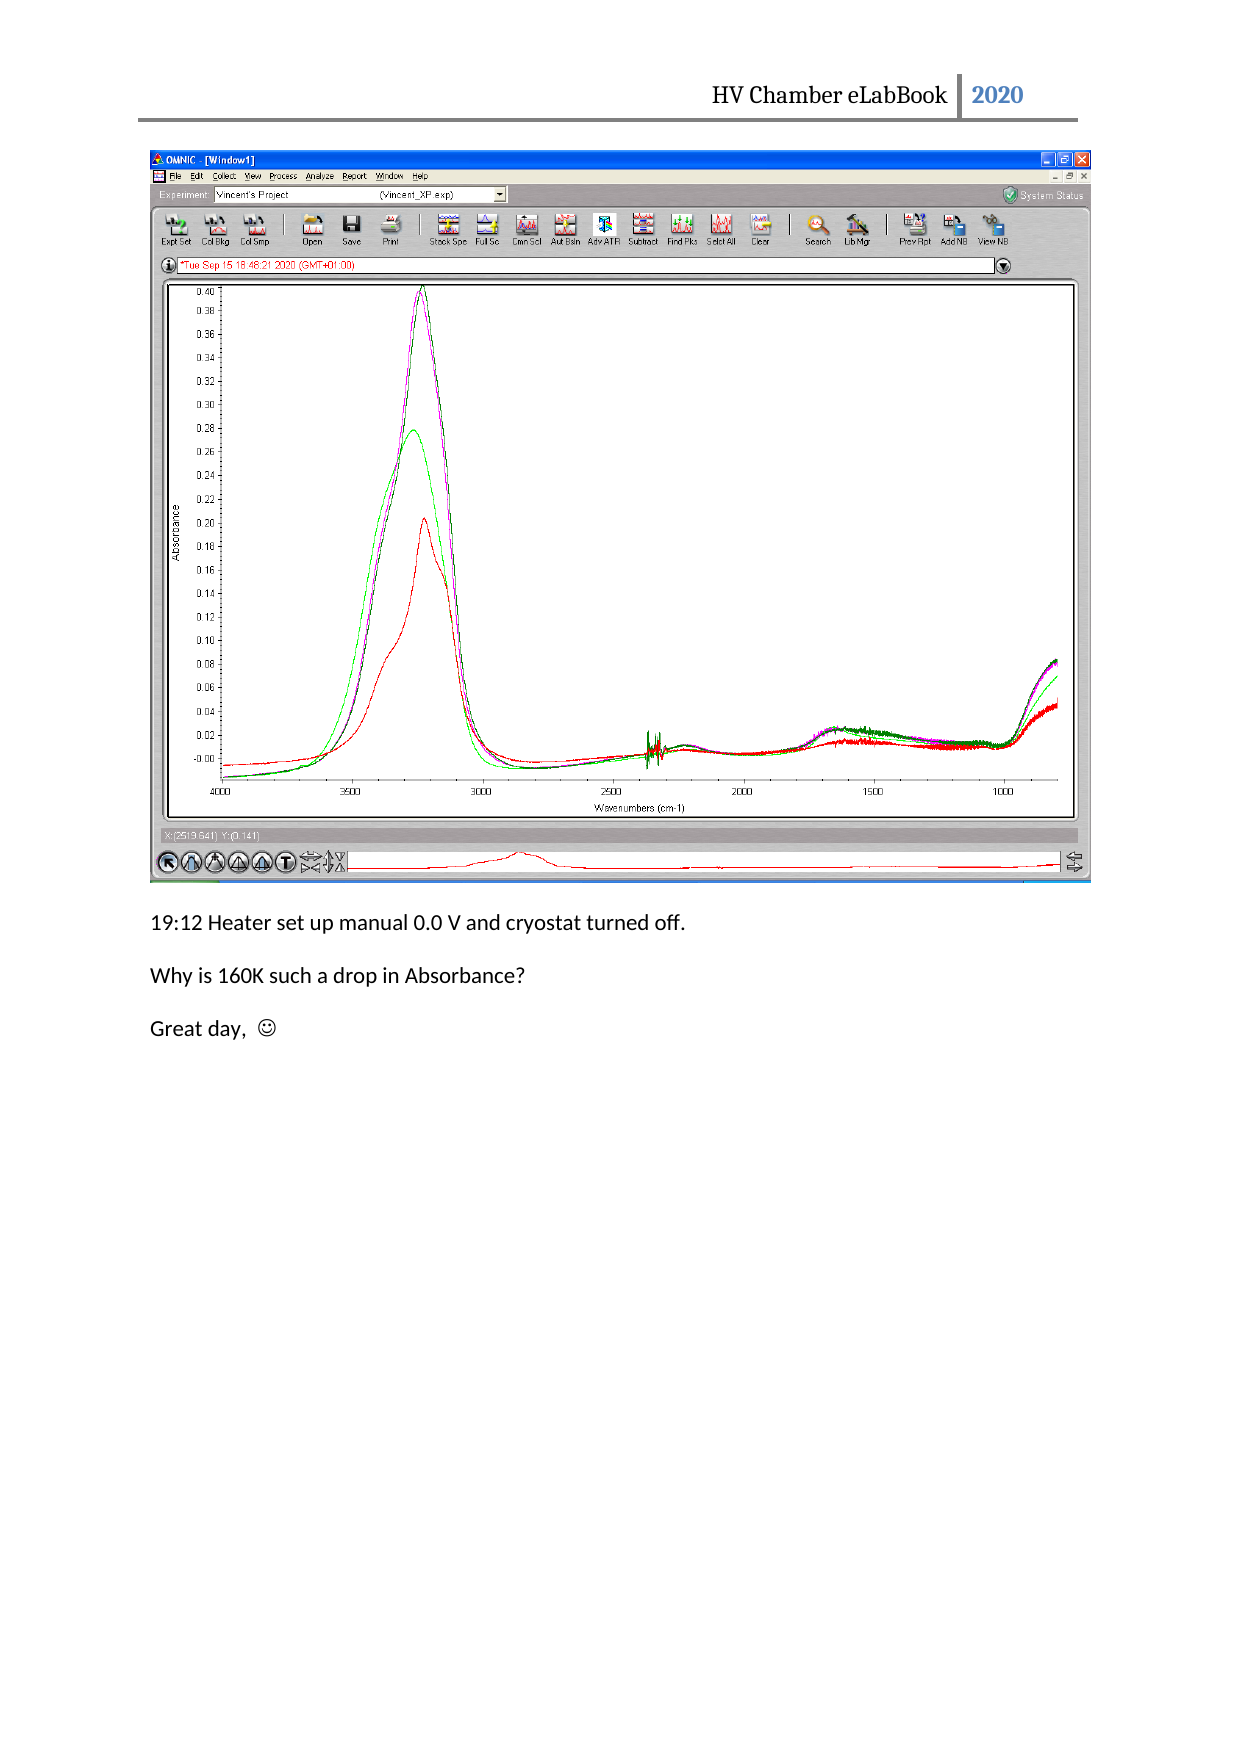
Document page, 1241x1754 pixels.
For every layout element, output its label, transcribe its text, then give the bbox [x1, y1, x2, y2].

text 19:12 Heater set up manual 0.0 V and cryostat turned off. [150, 908, 1090, 936]
text Great day, [150, 1014, 1090, 1042]
picture [150, 150, 1091, 883]
text Why is 160K such a drop in Absorbance? [150, 961, 1090, 989]
